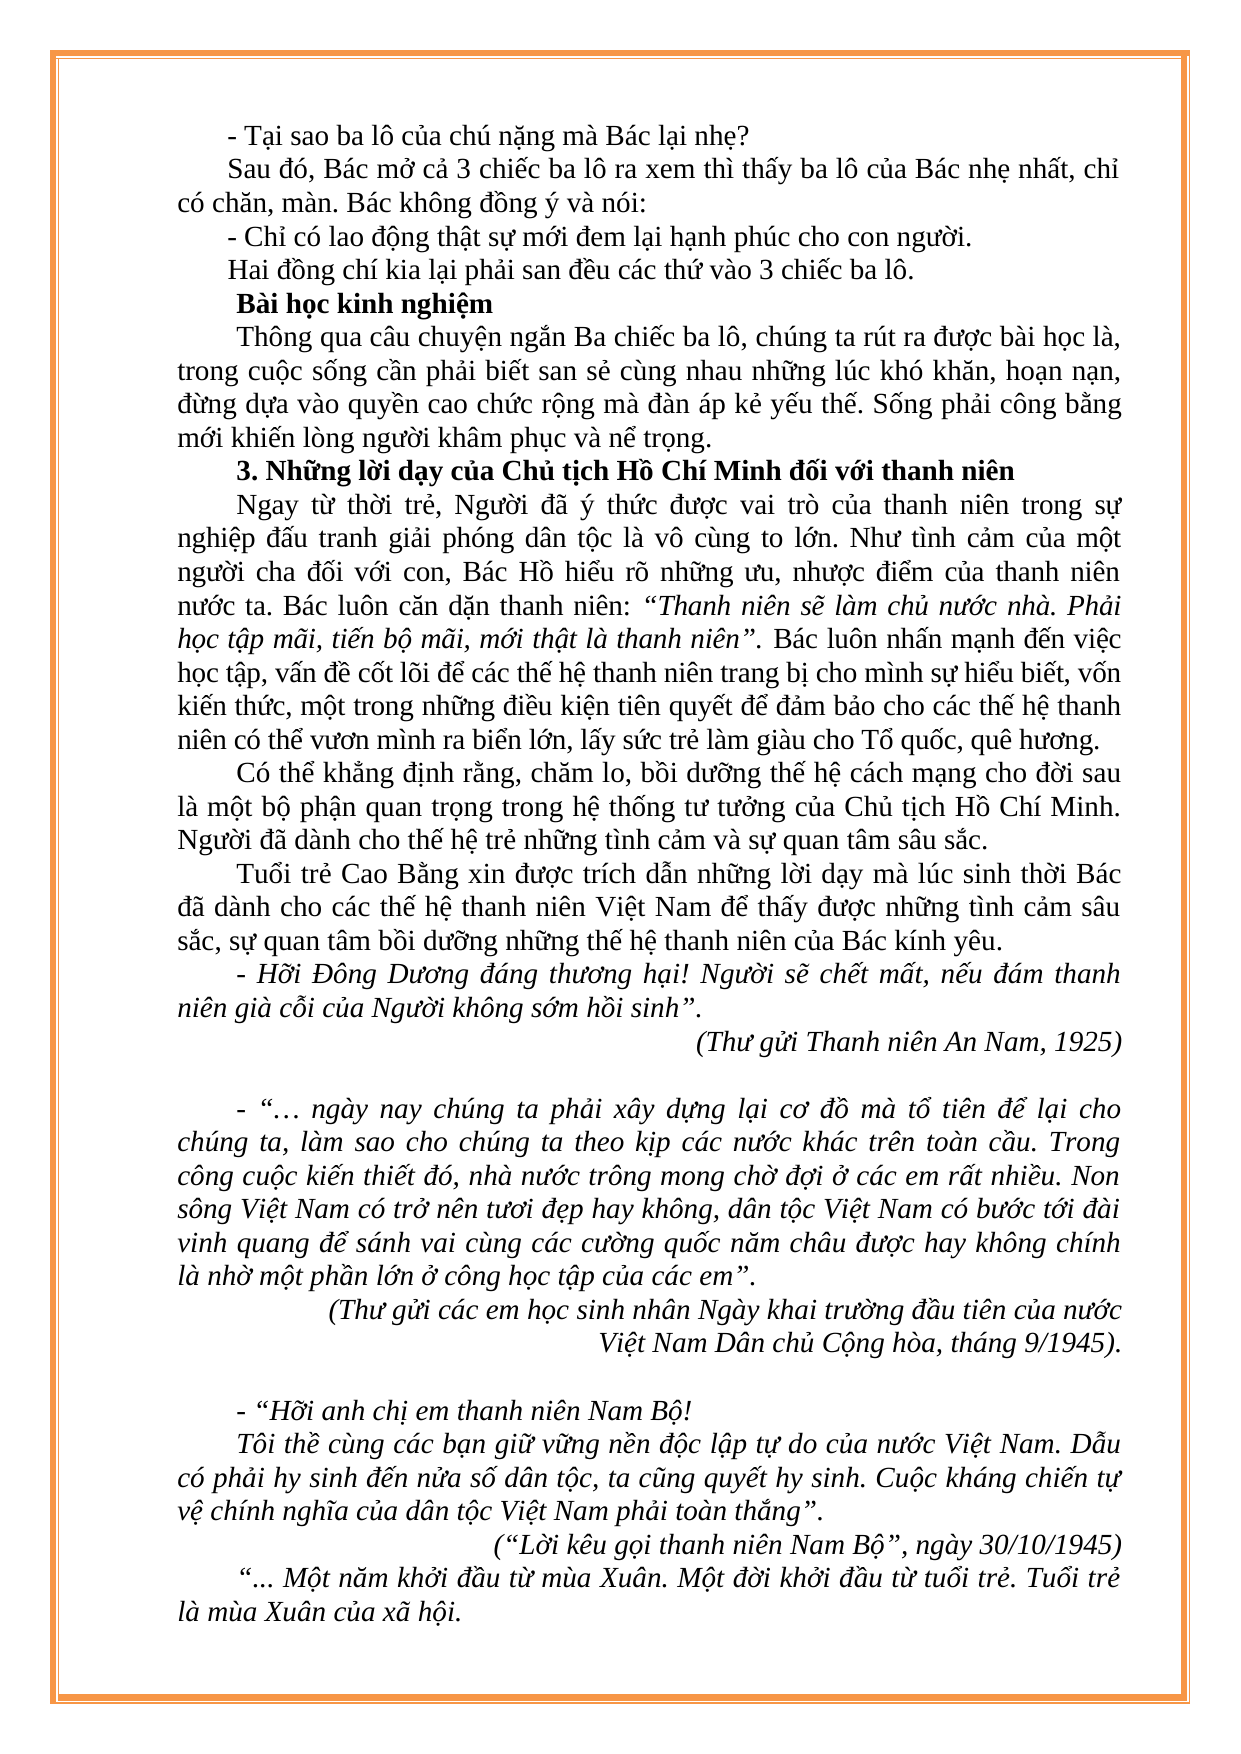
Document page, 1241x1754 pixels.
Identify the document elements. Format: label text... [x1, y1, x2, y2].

text - Chỉ có lao động thật sự mới đem lại hạnh phúc cho con người. [177, 219, 1122, 252]
text Tuổi trẻ Cao Bằng xin được trích dẫn những lời dạy mà lúc sinh thời Bác đã dành cho các thế hệ thanh niên Việt Nam để thấy được những tình cảm sâu sắc, sự quan tâm bồi dưỡng những thế hệ thanh niên của Bác kính yêu. [177, 856, 1122, 957]
text 3. Những lời dạy của Chủ tịch Hồ Chí Minh đối với thanh niên [177, 453, 1122, 487]
text - “Hỡi anh chị em thanh niên Nam Bộ! [177, 1393, 1122, 1426]
text - “… ngày nay chúng ta phải xây dựng lại cơ đồ mà tổ tiên để lại cho chúng ta, làm sao cho chúng ta theo kịp các nước khác trên toàn cầu. Trong công cuộc kiến thiết đó, nhà nước trông mong chờ đợi ở các em rất nhiều. Non sông Việt Nam có trở nên tươi đẹp hay không, dân tộc Việt Nam có bước tới đài vinh quang để sánh vai cùng các cường quốc năm châu được hay không chính là nhờ một phần lớn ở công học tập của các em”. [177, 1091, 1122, 1292]
text Có thể khẳng định rằng, chăm lo, bồi dưỡng thế hệ cách mạng cho đời sau là một bộ phận quan trọng trong hệ thống tư tưởng của Chủ tịch Hồ Chí Minh. Người đã dành cho thế hệ trẻ những tình cảm và sự quan tâm sâu sắc. [177, 755, 1122, 856]
text Bài học kinh nghiệm [177, 286, 1122, 319]
text Việt Nam Dân chủ Cộng hòa, tháng 9/1945). [177, 1326, 1122, 1359]
text (Thư gửi Thanh niên An Nam, 1925) [177, 1024, 1122, 1057]
text “... Một năm khởi đầu từ mùa Xuân. Một đời khởi đầu từ tuổi trẻ. Tuổi trẻ là mùa Xuân của xã hội. [177, 1560, 1122, 1627]
text Thông qua câu chuyện ngắn Ba chiếc ba lô, chúng ta rút ra được bài học là, trong cuộc sống cần phải biết san sẻ cùng nhau những lúc khó khăn, hoạn nạn, đừng dựa vào quyền cao chức rộng mà đàn áp kẻ yếu thế. Sống phải công bằng mới khiến lòng người khâm phục và nể trọng. [177, 319, 1122, 453]
text (“Lời kêu gọi thanh niên Nam Bộ”, ngày 30/10/1945) [177, 1527, 1122, 1560]
text Tôi thề cùng các bạn giữ vững nền độc lập tự do của nước Việt Nam. Dẫu có phải hy sinh đến nửa số dân tộc, ta cũng quyết hy sinh. Cuộc kháng chiến tự vệ chính nghĩa của dân tộc Việt Nam phải toàn thắng”. [177, 1426, 1122, 1527]
text Ngay từ thời trẻ, Người đã ý thức được vai trò của thanh niên trong sự nghiệp đấu tranh giải phóng dân tộc là vô cùng to lớn. Như tình cảm của một người cha đối với con, Bác Hồ hiểu rõ những ưu, nhược điểm của thanh niên nước ta. Bác luôn căn dặn thanh niên: “Thanh niên sẽ làm chủ nước nhà. Phải học tập mãi, tiến bộ mãi, mới thật là thanh niên”. Bác luôn nhấn mạnh đến việc học tập, vấn đề cốt lõi để các thế hệ thanh niên trang bị cho mình sự hiểu biết, vốn kiến thức, một trong những điều kiện tiên quyết để đảm bảo cho các thế hệ thanh niên có thể vươn mình ra biển lớn, lấy sức trẻ làm giàu cho Tổ quốc, quê hương. [177, 487, 1122, 755]
text Hai đồng chí kia lại phải san đều các thứ vào 3 chiếc ba lô. [177, 252, 1122, 286]
text - Tại sao ba lô của chú nặng mà Bác lại nhẹ? [177, 118, 1122, 152]
text - Hỡi Đông Dương đáng thương hại! Người sẽ chết mất, nếu đám thanh niên già cỗi của Người không sớm hồi sinh”. [177, 957, 1122, 1024]
text Sau đó, Bác mở cả 3 chiếc ba lô ra xem thì thấy ba lô của Bác nhẹ nhất, chỉ có chăn, màn. Bác không đồng ý và nói: [177, 152, 1122, 219]
text (Thư gửi các em học sinh nhân Ngày khai trường đầu tiên của nước [177, 1292, 1122, 1326]
